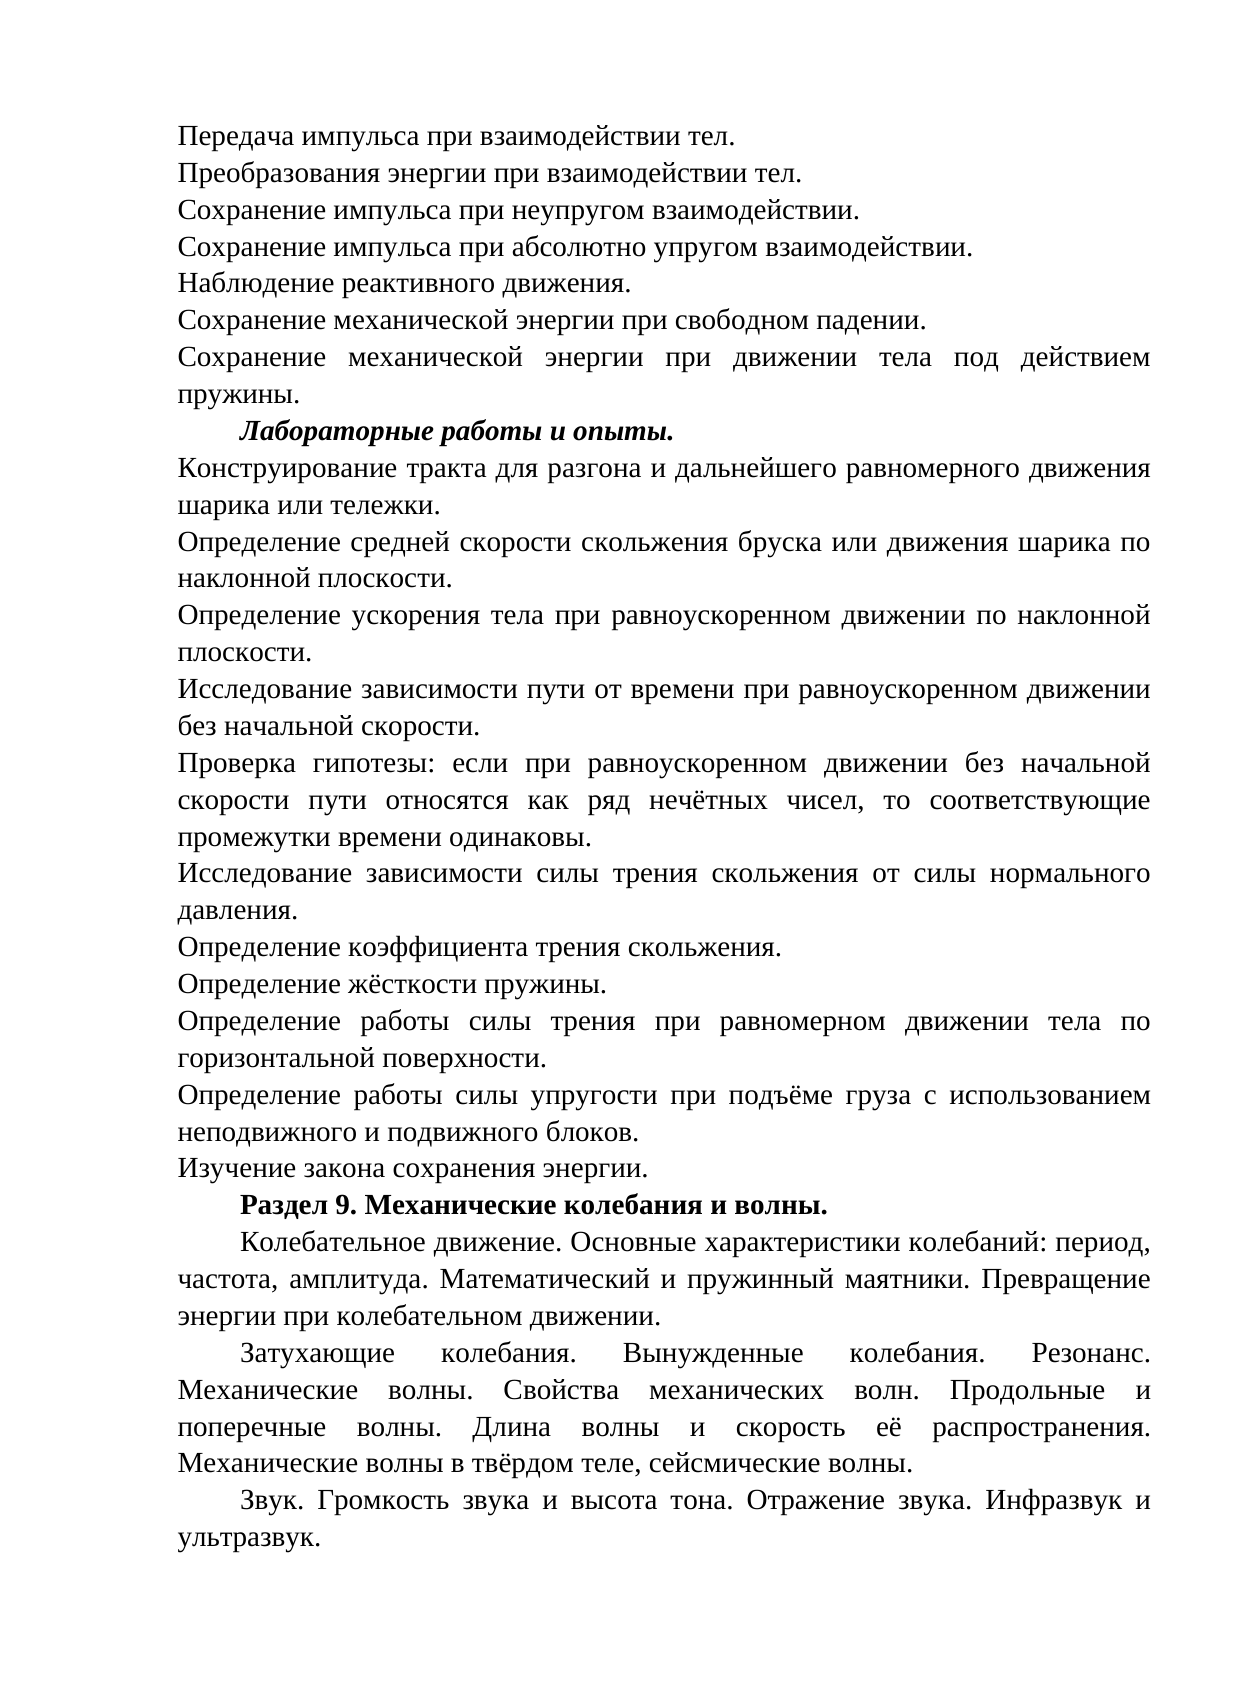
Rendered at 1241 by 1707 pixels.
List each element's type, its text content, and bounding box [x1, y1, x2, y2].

text Проверка гипотезы: если при равноускоренном движении без начальной скорости пути относятся как ряд нечётных чисел, то соответствующие промежутки времени одинаковы. [177, 745, 1152, 852]
text Колебательное движение. Основные характеристики колебаний: период, частота, амплитуда. Математический и пружинный маятники. Превращение энергии при колебательном движении. [177, 1224, 1152, 1332]
text Лабораторные работы и опыты. [177, 413, 1152, 447]
text Определение средней скорости скольжения бруска или движения шарика по наклонной плоскости. [177, 524, 1152, 594]
text Определение работы силы трения при равномерном движении тела по горизонтальной поверхности. [177, 1003, 1152, 1073]
text Сохранение импульса при неупругом взаимодействии. [177, 192, 1152, 225]
text Конструирование тракта для разгона и дальнейшего равномерного движения шарика или тележки. [177, 450, 1152, 520]
text Сохранение импульса при абсолютно упругом взаимодействии. [177, 229, 1152, 262]
text Исследование зависимости пути от времени при равноускоренном движении без начальной скорости. [177, 671, 1152, 742]
text Звук. Громкость звука и высота тона. Отражение звука. Инфразвук и ультразвук. [177, 1482, 1152, 1553]
text Определение ускорения тела при равноускоренном движении по наклонной плоскости. [177, 597, 1152, 668]
text Наблюдение реактивного движения. [177, 266, 1152, 299]
text Определение коэффициента трения скольжения. [177, 929, 1152, 963]
text Передача импульса при взаимодействии тел. [177, 118, 1152, 152]
text Сохранение механической энергии при движении тела под действием пружины. [177, 339, 1152, 410]
text Преобразования энергии при взаимодействии тел. [177, 155, 1152, 188]
text Определение жёсткости пружины. [177, 966, 1152, 1000]
text Изучение закона сохранения энергии. [177, 1151, 1152, 1184]
text Определение работы силы упругости при подъёме груза с использованием неподвижного и подвижного блоков. [177, 1077, 1152, 1147]
text Исследование зависимости силы трения скольжения от силы нормального давления. [177, 856, 1152, 926]
text Затухающие колебания. Вынужденные колебания. Резонанс. Механические волны. Свойства механических волн. Продольные и поперечные волны. Длина волны и скорость её распространения. Механические волны в твёрдом теле, сейсмические волны. [177, 1335, 1152, 1479]
text Сохранение механической энергии при свободном падении. [177, 302, 1152, 336]
text Раздел 9. Механические колебания и волны. [177, 1187, 1152, 1221]
